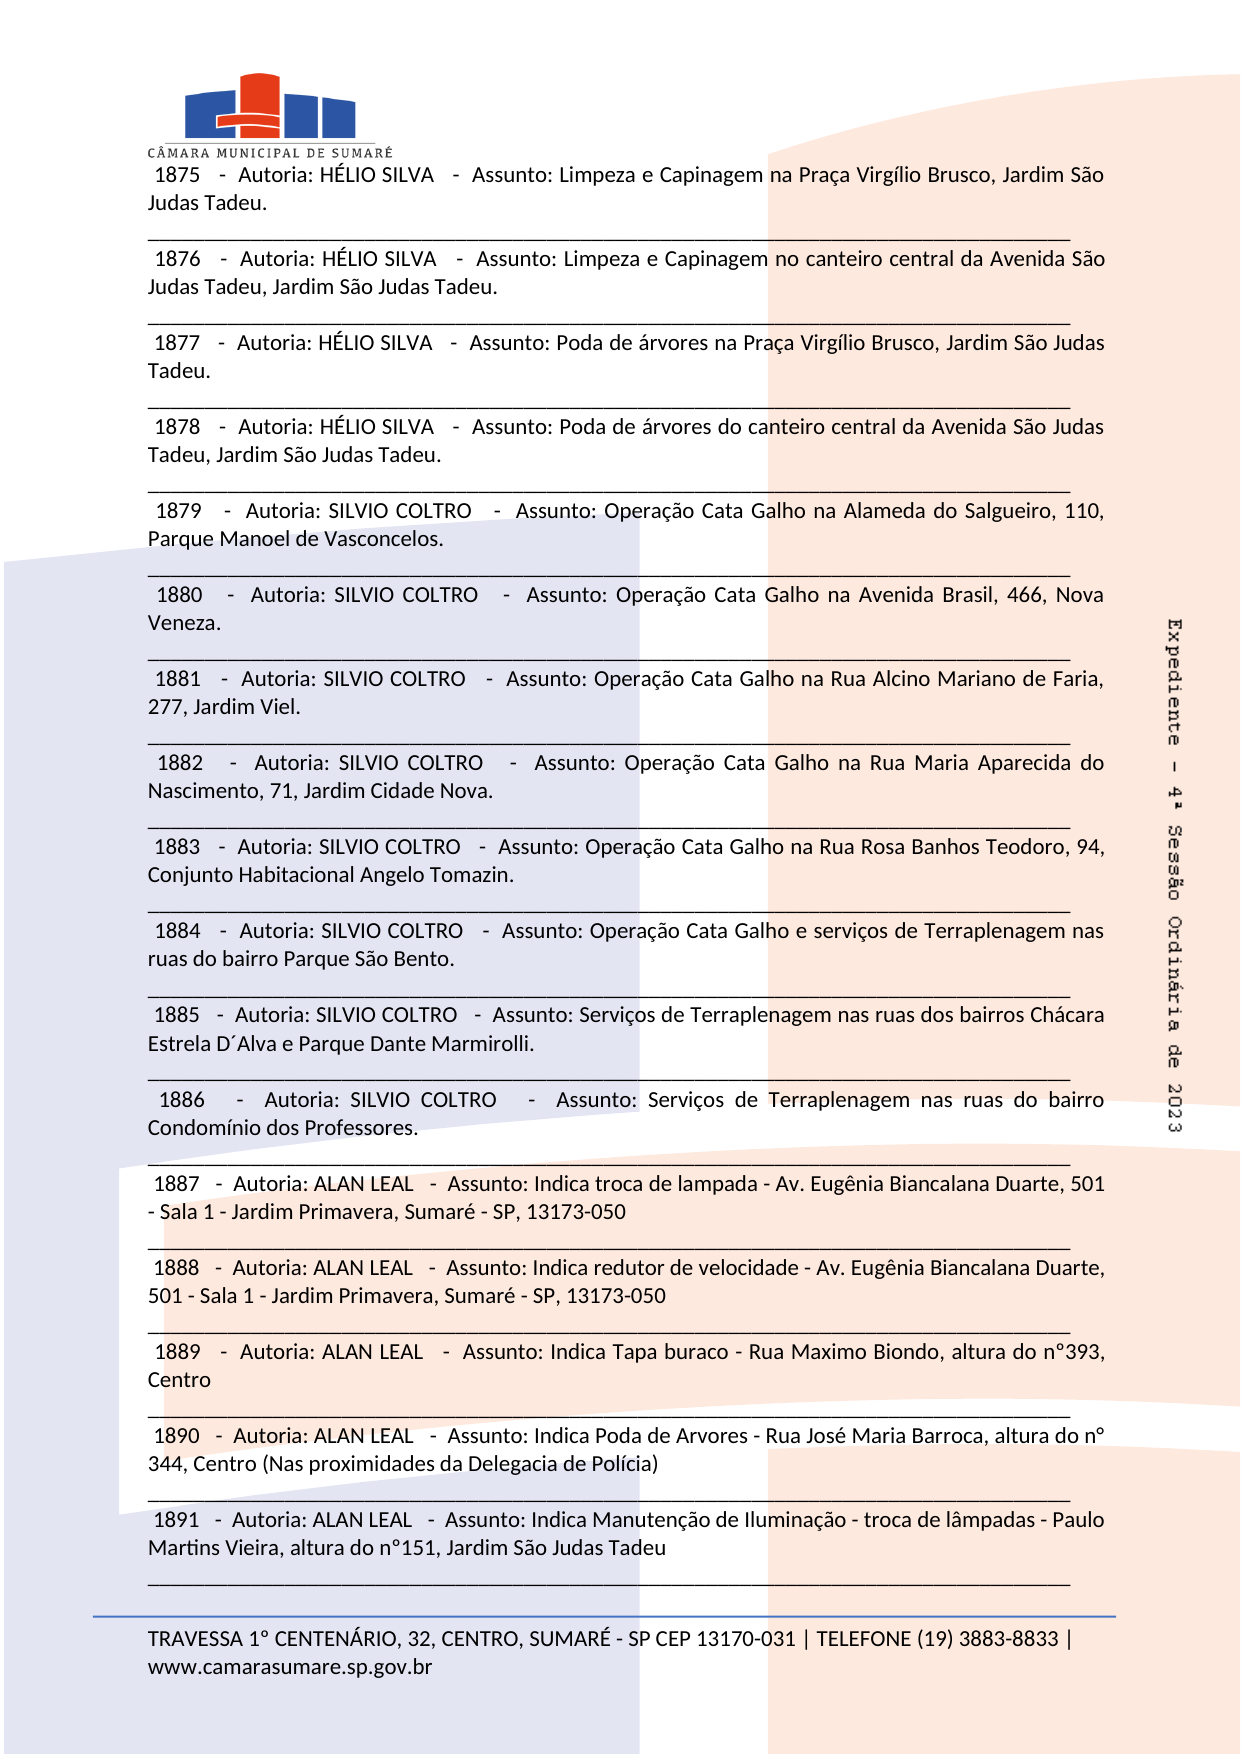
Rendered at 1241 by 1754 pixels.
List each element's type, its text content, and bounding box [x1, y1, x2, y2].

text 1890 - Autoria: ALAN LEAL - Assunto: Indica Poda de Arvores - Rua José Maria Barroca, altura do n° 344, Centro (Nas proximidades da Delegacia de Polícia) [148, 1421, 1107, 1477]
text 1891 - Autoria: ALAN LEAL - Assunto: Indica Manutenção de Iluminação - troca de lâmpadas - Paulo Martins Vieira, altura do nº151, Jardim São Judas Tadeu [148, 1505, 1107, 1561]
text 1877 - Autoria: HÉLIO SILVA - Assunto: Poda de árvores na Praça Virgílio Brusco, Jardim São Judas Tadeu. [148, 328, 1107, 384]
text _________________________________________________________________________________ [148, 973, 1107, 1001]
picture [1142, 616, 1205, 1138]
text _________________________________________________________________________________ [148, 888, 1107, 917]
text 1876 - Autoria: HÉLIO SILVA - Assunto: Limpeza e Capinagem no canteiro central da Avenida São Judas Tadeu, Jardim São Judas Tadeu. [148, 244, 1107, 300]
text _________________________________________________________________________________ [148, 720, 1107, 748]
text 1882 - Autoria: SILVIO COLTRO - Assunto: Operação Cata Galho na Rua Maria Aparecida do Nascimento, 71, Jardim Cidade Nova. [148, 748, 1107, 804]
text _________________________________________________________________________________ [148, 552, 1107, 580]
text 1875 - Autoria: HÉLIO SILVA - Assunto: Limpeza e Capinagem na Praça Virgílio Brusco, Jardim São Judas Tadeu. [148, 160, 1107, 216]
text 1886 - Autoria: SILVIO COLTRO - Assunto: Serviços de Terraplenagem nas ruas do bairro Condomínio dos Professores. [148, 1085, 1107, 1141]
text _________________________________________________________________________________ [148, 804, 1107, 832]
text _________________________________________________________________________________ [148, 468, 1107, 496]
text _________________________________________________________________________________ [148, 300, 1107, 328]
text 1887 - Autoria: ALAN LEAL - Assunto: Indica troca de lampada - Av. Eugênia Biancalana Duarte, 501 - Sala 1 - Jardim Primavera, Sumaré - SP, 13173-050 [148, 1169, 1107, 1225]
text _________________________________________________________________________________ [148, 216, 1107, 244]
text _________________________________________________________________________________ [148, 384, 1107, 412]
text 1885 - Autoria: SILVIO COLTRO - Assunto: Serviços de Terraplenagem nas ruas dos bairros Chácara Estrela D´Alva e Parque Dante Marmirolli. [148, 1001, 1107, 1057]
text 1879 - Autoria: SILVIO COLTRO - Assunto: Operação Cata Galho na Alameda do Salgueiro, 110, Parque Manoel de Vasconcelos. [148, 496, 1107, 552]
text _________________________________________________________________________________ [148, 1561, 1107, 1589]
text 1878 - Autoria: HÉLIO SILVA - Assunto: Poda de árvores do canteiro central da Avenida São Judas Tadeu, Jardim São Judas Tadeu. [148, 412, 1107, 468]
text 1889 - Autoria: ALAN LEAL - Assunto: Indica Tapa buraco - Rua Maximo Biondo, altura do nº393, Centro [148, 1337, 1107, 1393]
text _________________________________________________________________________________ [148, 1393, 1107, 1421]
text 1883 - Autoria: SILVIO COLTRO - Assunto: Operação Cata Galho na Rua Rosa Banhos Teodoro, 94, Conjunto Habitacional Angelo Tomazin. [148, 832, 1107, 888]
text _________________________________________________________________________________ [148, 636, 1107, 664]
text _________________________________________________________________________________ [148, 1477, 1107, 1505]
text _________________________________________________________________________________ [148, 1309, 1107, 1337]
text 1888 - Autoria: ALAN LEAL - Assunto: Indica redutor de velocidade - Av. Eugênia Biancalana Duarte, 501 - Sala 1 - Jardim Primavera, Sumaré - SP, 13173-050 [148, 1253, 1107, 1309]
picture [147, 73, 394, 160]
text _________________________________________________________________________________ [148, 1057, 1107, 1085]
text _________________________________________________________________________________ [148, 1141, 1107, 1169]
text _________________________________________________________________________________ [148, 1225, 1107, 1253]
text 1884 - Autoria: SILVIO COLTRO - Assunto: Operação Cata Galho e serviços de Terraplenagem nas ruas do bairro Parque São Bento. [148, 917, 1107, 973]
text 1881 - Autoria: SILVIO COLTRO - Assunto: Operação Cata Galho na Rua Alcino Mariano de Faria, 277, Jardim Viel. [148, 664, 1107, 720]
text 1880 - Autoria: SILVIO COLTRO - Assunto: Operação Cata Galho na Avenida Brasil, 466, Nova Veneza. [148, 580, 1107, 636]
